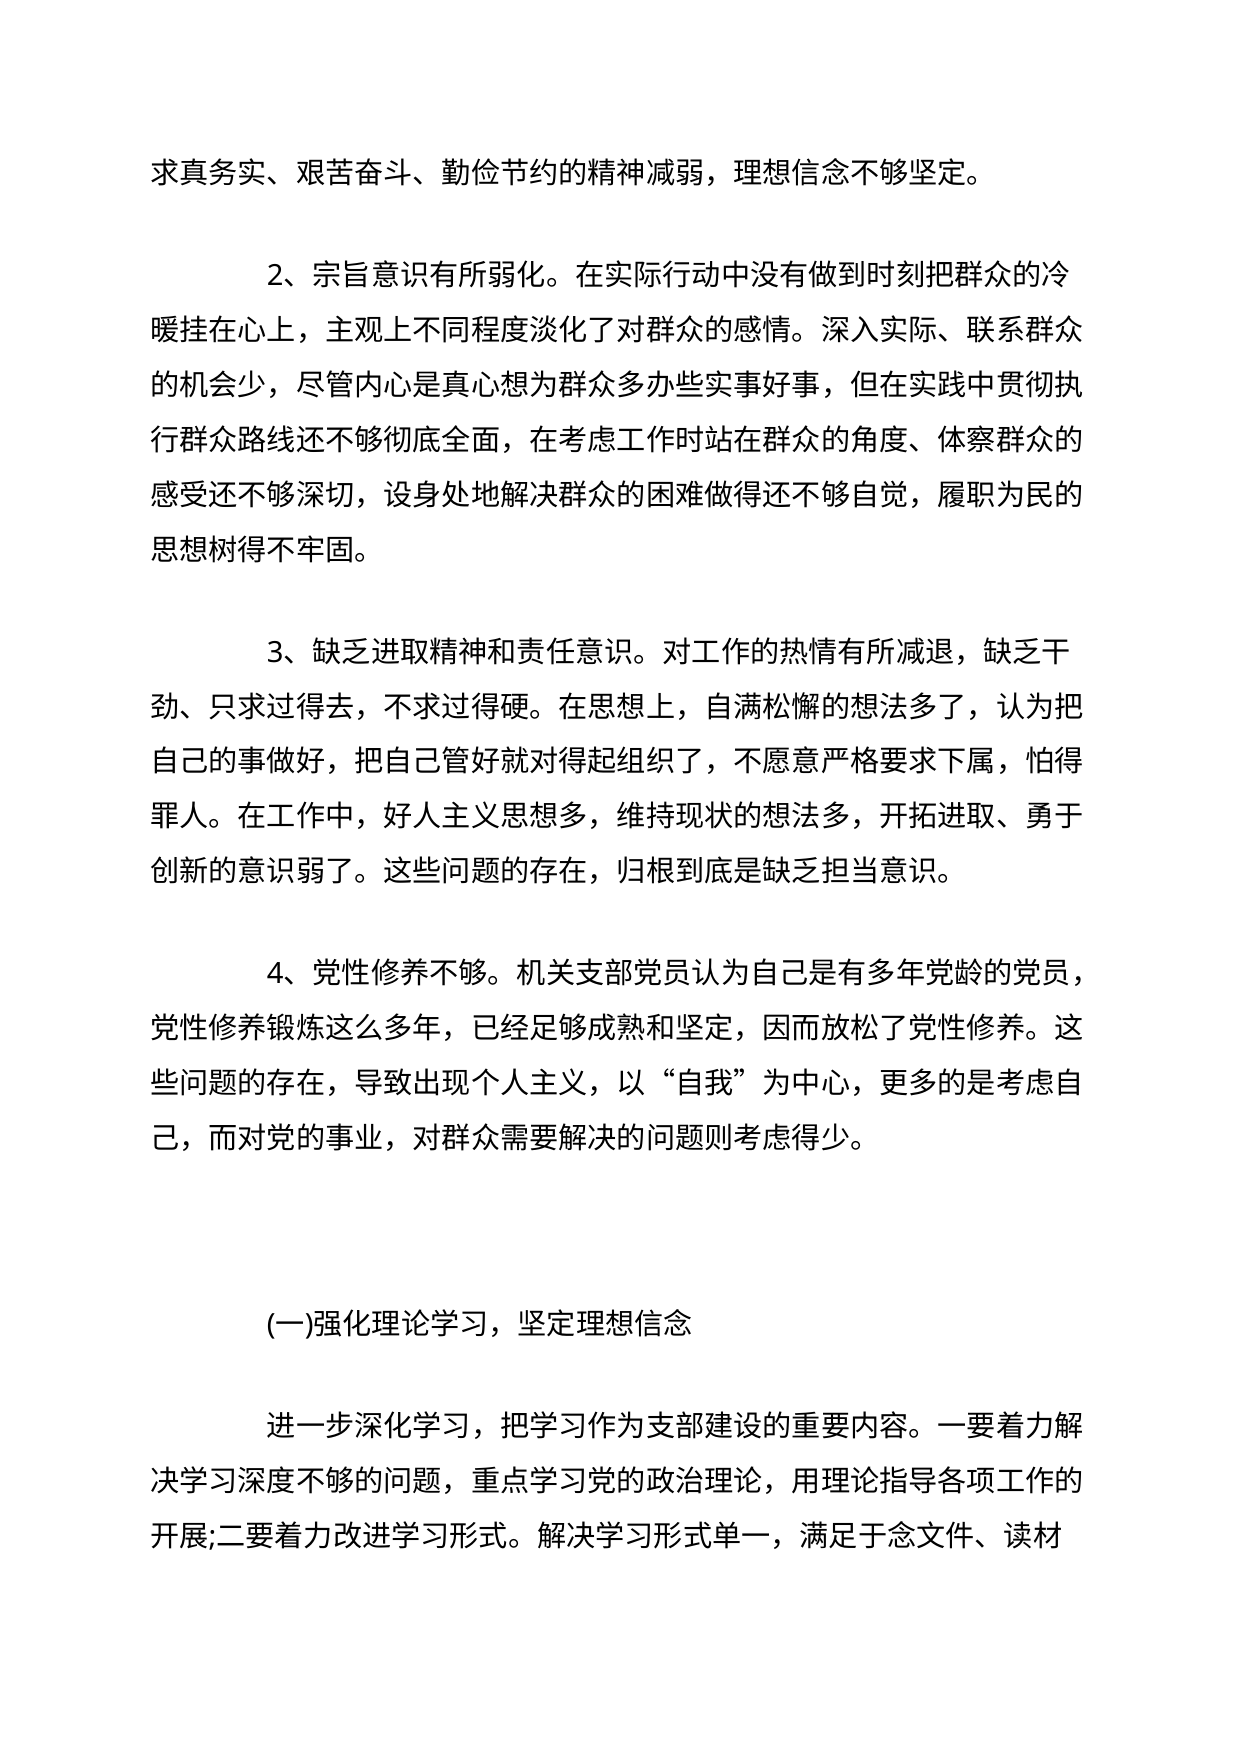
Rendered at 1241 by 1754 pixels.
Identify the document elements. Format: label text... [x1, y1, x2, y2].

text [150, 1402, 1090, 1554]
text (一)强化理论学习，坚定理想信念 [150, 1300, 1090, 1343]
text 2、宗旨意识有所弱化。在实际行动中没有做到时刻把群众的冷暖挂在心上，主观上不同程度淡化了对群众的感情。深入实际、联系群众的机会少，尽管内心是真心想为群众多办些实事好事，但在实践中贯彻执行群众路线还不够彻底全面，在考虑工作时站在群众的角度、体察群众的感受还不够深切，设身处地解决群众的困难做得还不够自觉，履职为民的思想树得不牢固。 [150, 252, 1090, 569]
text 4、党性修养不够。机关支部党员认为自己是有多年党龄的党员，党性修养锻炼这么多年，已经足够成熟和坚定，因而放松了党性修养。这些问题的存在，导致出现个人主义，以“自我”为中心，更多的是考虑自己，而对党的事业，对群众需要解决的问题则考虑得少。 [150, 949, 1090, 1157]
text 3、缺乏进取精神和责任意识。对工作的热情有所减退，缺乏干劲、只求过得去，不求过得硬。在思想上，自满松懈的想法多了，认为把自己的事做好，把自己管好就对得起组织了，不愿意严格要求下属，怕得罪人。在工作中，好人主义思想多，维持现状的想法多，开拓进取、勇于创新的意识弱了。这些问题的存在，归根到底是缺乏担当意识。 [150, 628, 1090, 890]
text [150, 150, 1090, 192]
